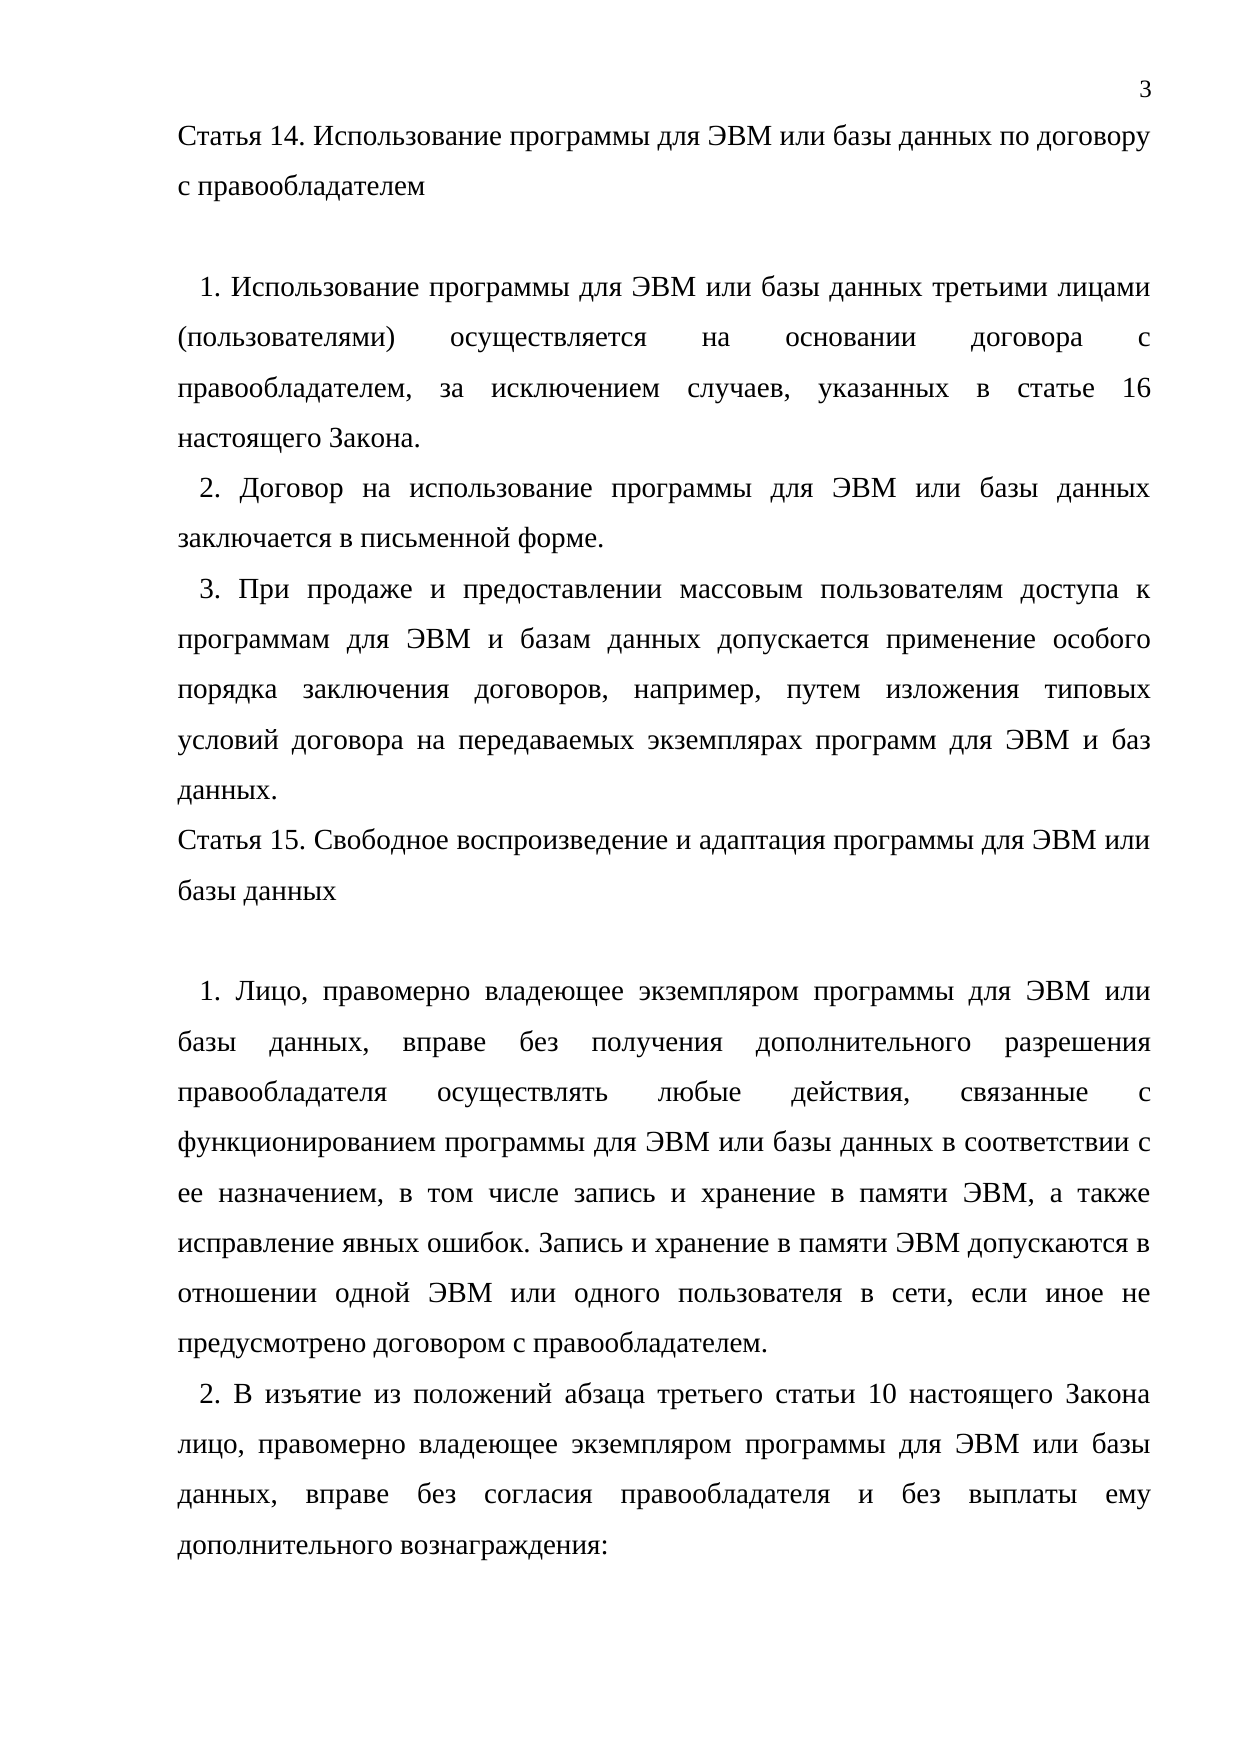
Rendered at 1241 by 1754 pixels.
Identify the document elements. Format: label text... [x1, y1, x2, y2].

text Статья 15. Свободное воспроизведение и адаптация программы для ЭВМ или базы данных [177, 822, 1152, 906]
text 2. В изъятие из положений абзаца третьего статьи 10 настоящего Закона лицо, правомерно владеющее экземпляром программы для ЭВМ или базы данных, вправе без согласия правообладателя и без выплаты ему дополнительного вознаграждения: [177, 1376, 1152, 1560]
text 1. Лицо, правомерно владеющее экземпляром программы для ЭВМ или базы данных, вправе без получения дополнительного разрешения правообладателя осуществлять любые действия, связанные с функционированием программы для ЭВМ или базы данных в соответствии с ее назначением, в том числе запись и хранение в памяти ЭВМ, а также исправление явных ошибок. Запись и хранение в памяти ЭВМ допускаются в отношении одной ЭВМ или одного пользователя в сети, если иное не предусмотрено договором с правообладателем. [177, 923, 1152, 1359]
text 3. При продаже и предоставлении массовым пользователям доступа к программам для ЭВМ и базам данных допускается применение особого порядка заключения договоров, например, путем изложения типовых условий договора на передаваемых экземплярах программ для ЭВМ и баз данных. [177, 571, 1152, 806]
text Статья 14. Использование программы для ЭВМ или базы данных по договору с правообладателем [177, 118, 1152, 202]
text 1. Использование программы для ЭВМ или базы данных третьими лицами (пользователями) осуществляется на основании договора с правообладателем, за исключением случаев, указанных в статье 16 настоящего Закона. [177, 219, 1152, 453]
text 2. Договор на использование программы для ЭВМ или базы данных заключается в письменной форме. [177, 470, 1152, 554]
